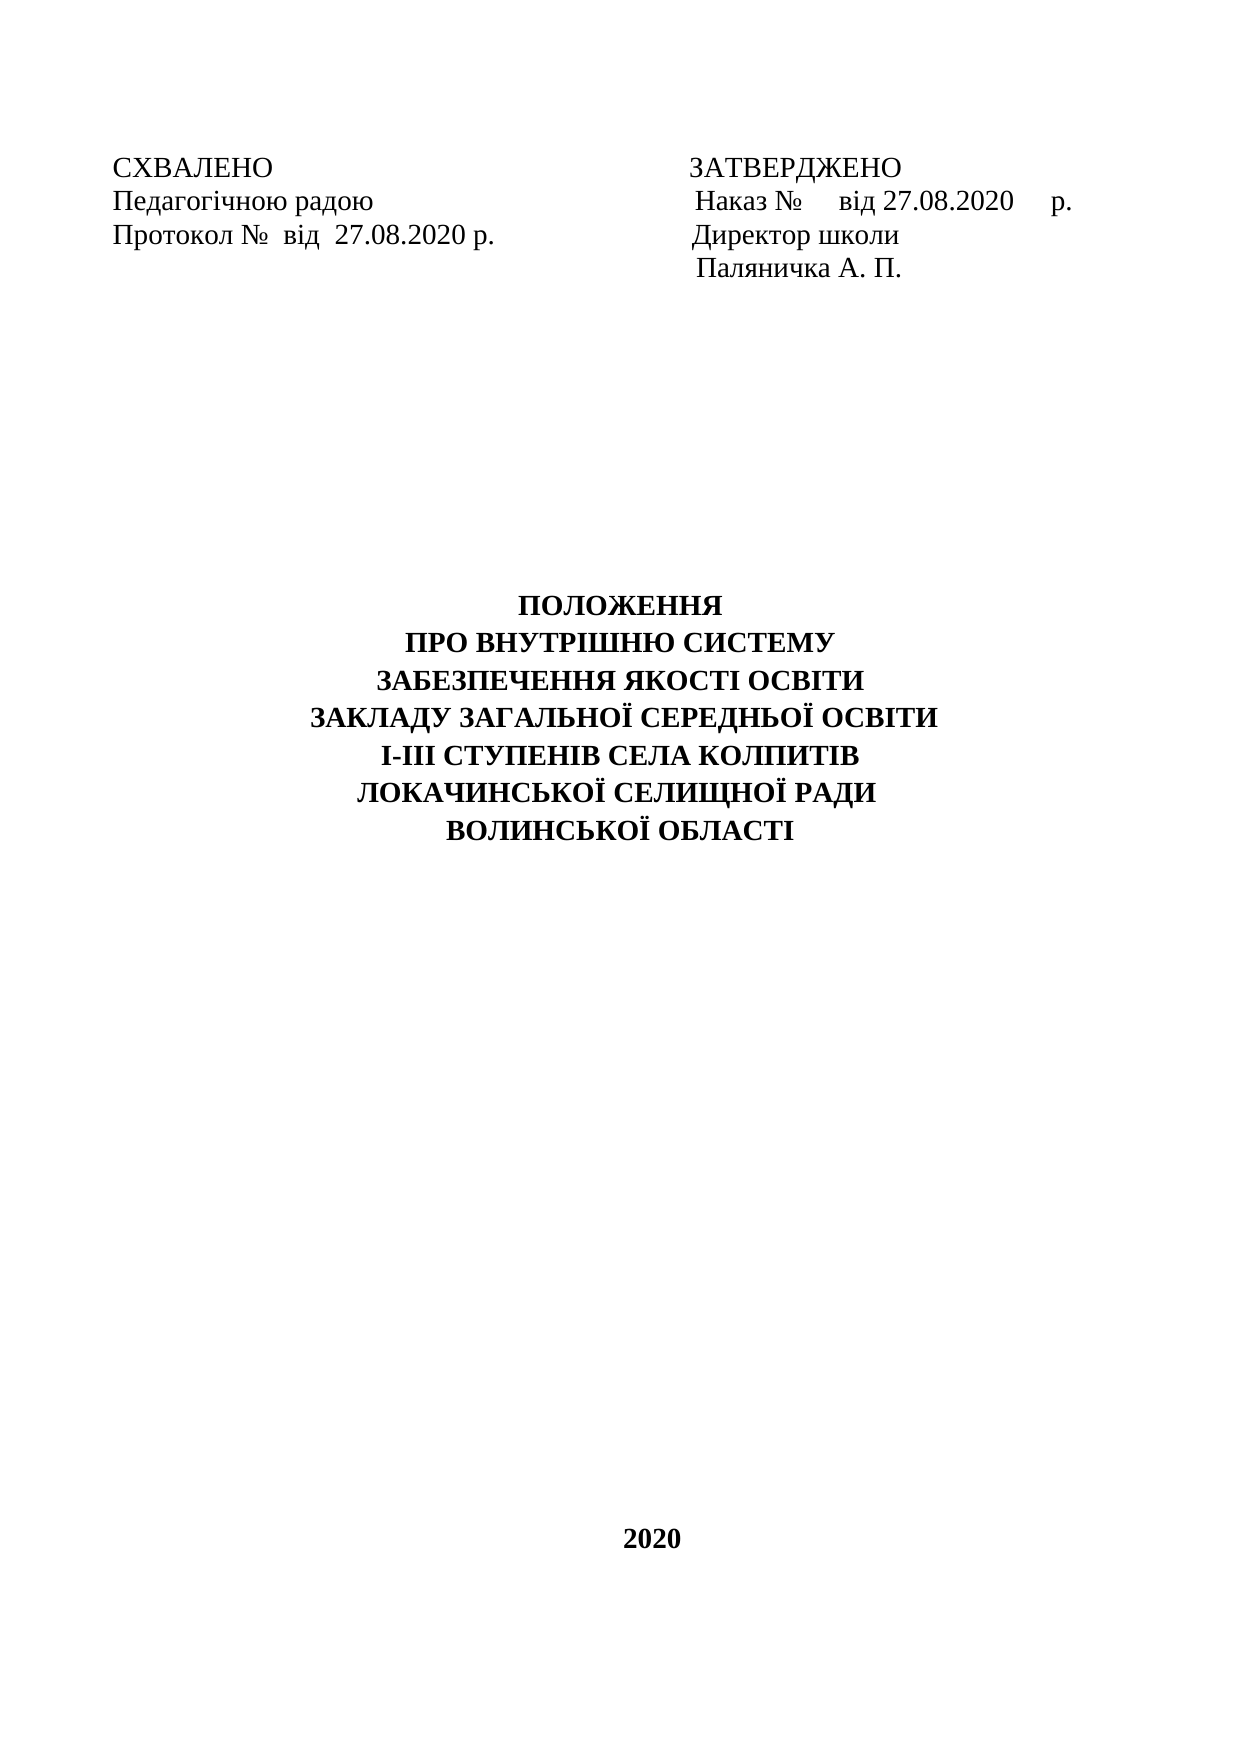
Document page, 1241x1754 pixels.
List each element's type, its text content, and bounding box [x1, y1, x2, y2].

text ПОЛОЖЕННЯ ПРО ВНУТРІШНЮ СИСТЕМУ ЗАБЕЗПЕЧЕННЯ ЯКОСТІ ОСВІТИ ЗАКЛАДУ ЗАГАЛЬНОЇ СЕРЕДНЬОЇ ОСВІТИ [112, 584, 1128, 734]
text СХВАЛЕНО ЗАТВЕРДЖЕНО [112, 150, 1128, 183]
text ВОЛИНСЬКОЇ ОБЛАСТІ [112, 809, 1128, 921]
text ЛОКАЧИНСЬКОЇ СЕЛИЩНОЇ РАДИ [112, 771, 1128, 809]
text 2020 [112, 1521, 1128, 1583]
text І-ІІІ СТУПЕНІВ СЕЛА КОЛПИТІВ [112, 734, 1128, 771]
text Педагогічною радою Наказ № від 27.08.2020 р. Протокол № від 27.08.2020 р. Директор школи [112, 183, 1128, 251]
text Паляничка А. П. [112, 251, 1128, 451]
